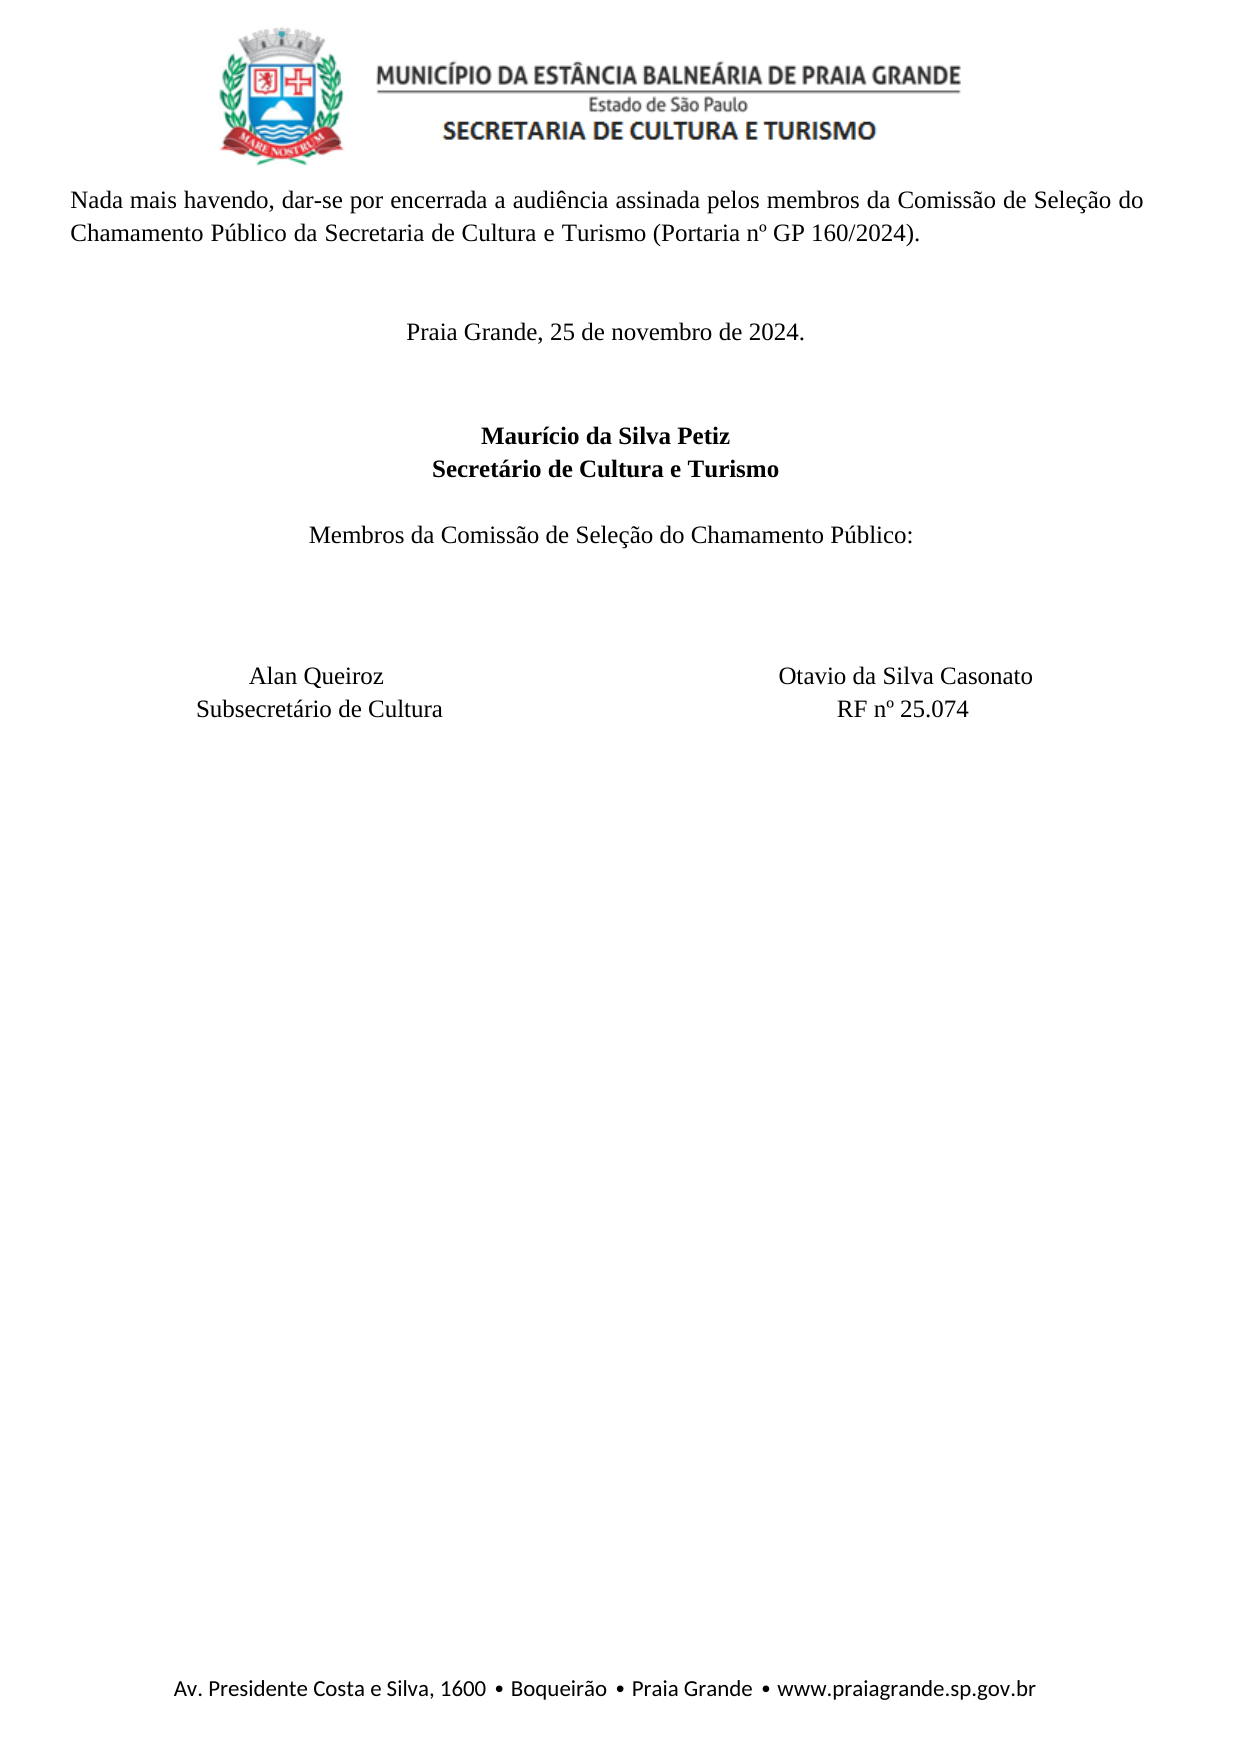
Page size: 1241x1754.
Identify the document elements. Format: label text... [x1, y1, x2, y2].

text Nada mais havendo, dar-se por encerrada a audiência assinada pelos membros da Comissão de Seleção do Chamamento Público da Secretaria de Cultura e Turismo (Portaria nº GP 160/2024). [70, 185, 1152, 246]
subtitle Maurício da Silva Petiz [59, 421, 1152, 450]
text Membros da Comissão de Seleção do Chamamento Público: [70, 520, 1152, 549]
subtitle Secretário de Cultura e Turismo [59, 454, 1152, 483]
text Praia Grande, 25 de novembro de 2024. [59, 317, 1152, 346]
text Alan Queiroz Subsecretário de Cultura Otavio da Silva Casonato RF nº 25.074 [653, 661, 1152, 723]
text Alan Queiroz Subsecretário de Cultura Otavio da Silva Casonato RF nº 25.074 [70, 661, 568, 723]
picture [162, 12, 1035, 183]
